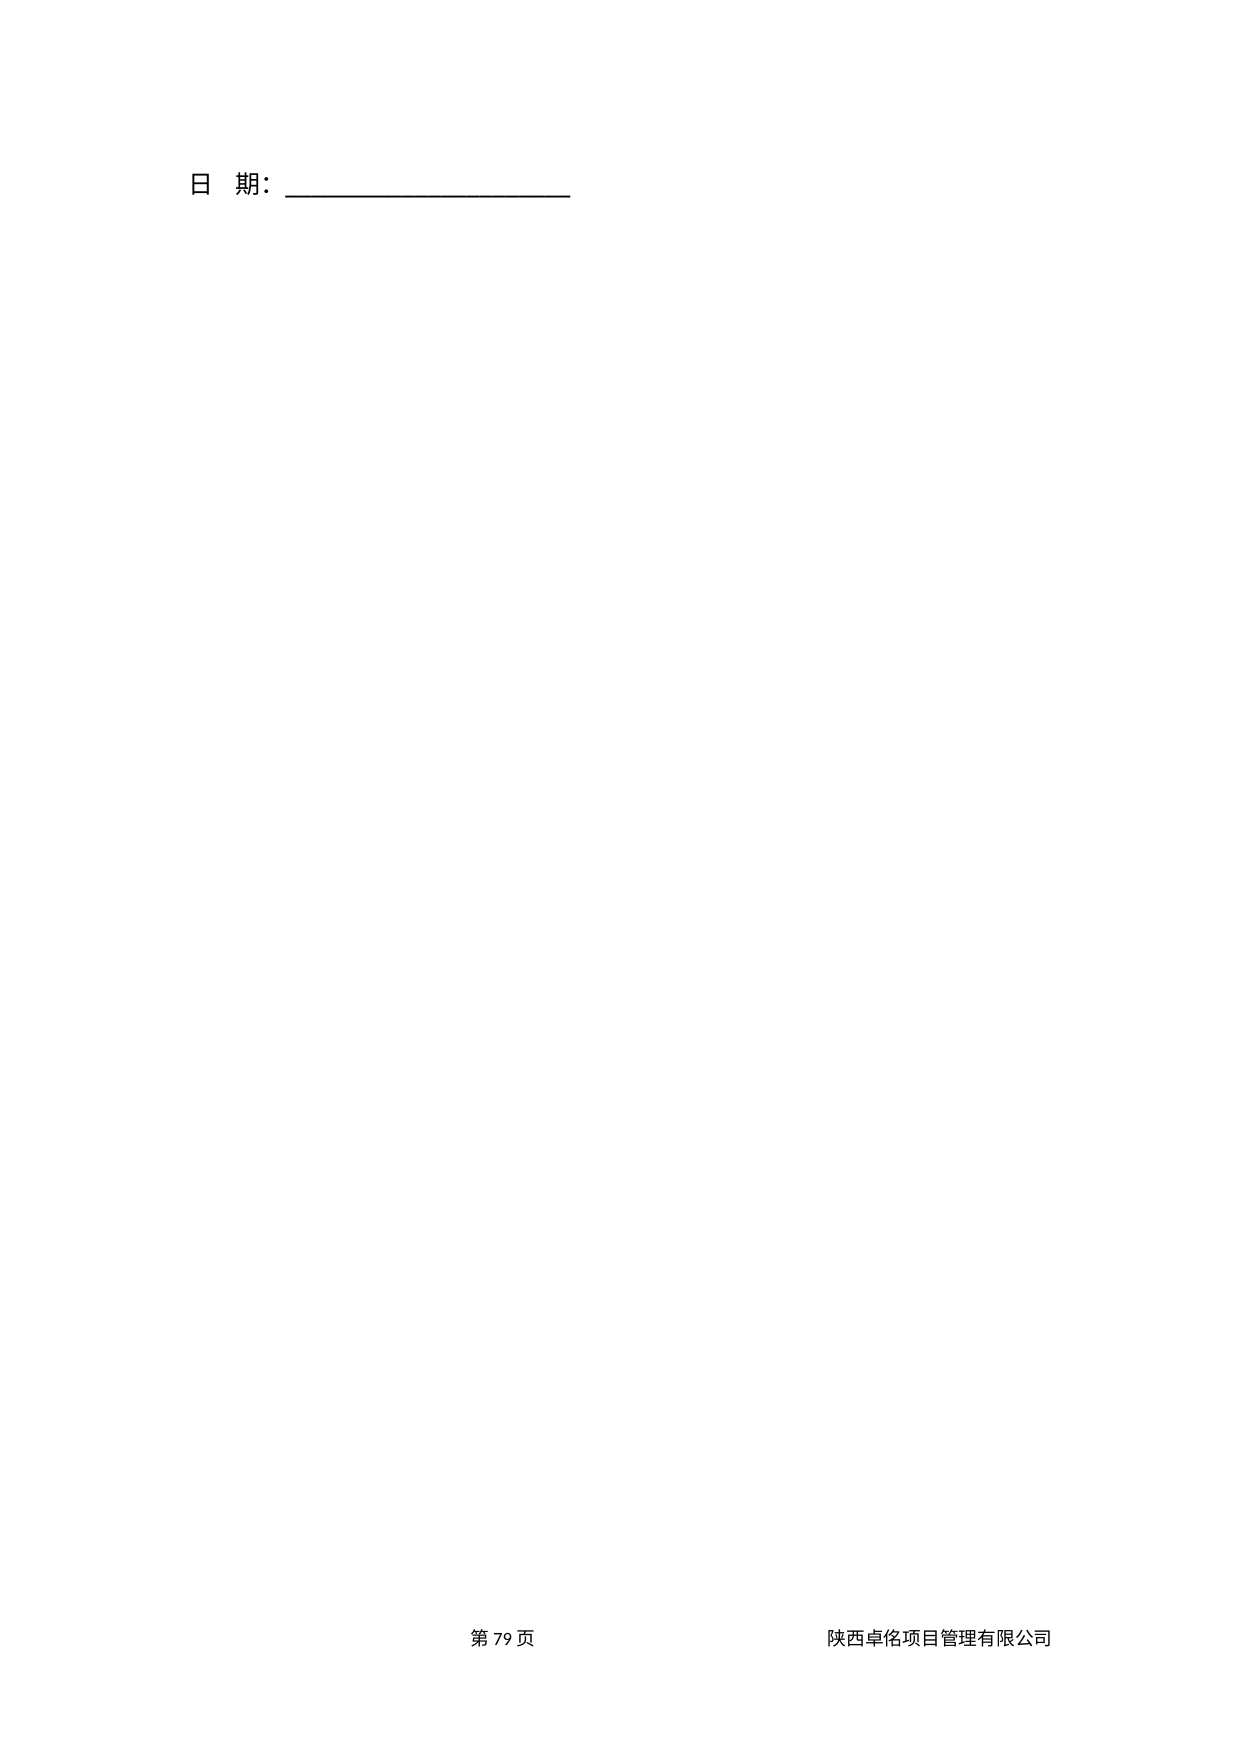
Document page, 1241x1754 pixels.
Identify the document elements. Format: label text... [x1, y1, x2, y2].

text 日 期：______________________ [188, 162, 1052, 202]
